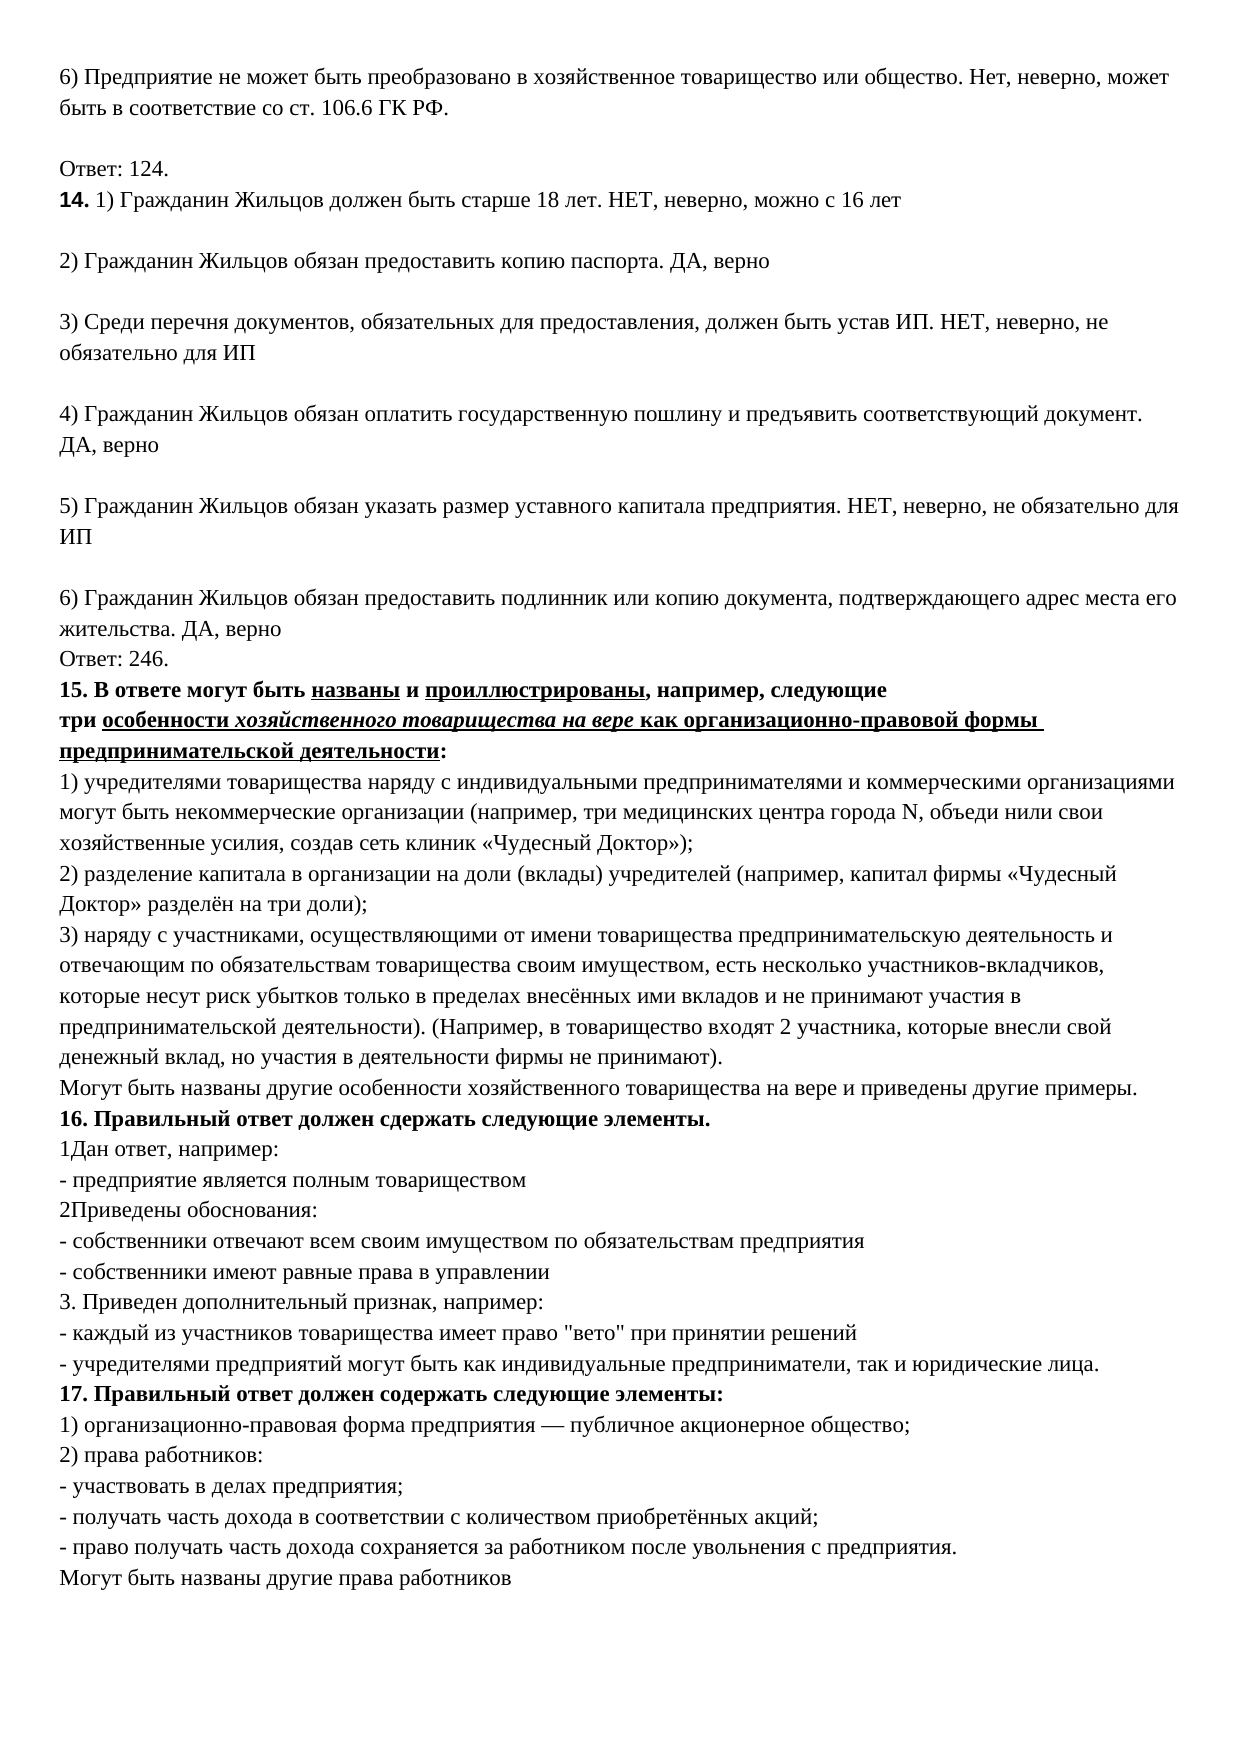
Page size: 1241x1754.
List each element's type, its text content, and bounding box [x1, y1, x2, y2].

text Могут быть названы другие особенности хозяйственного товарищества на вере и приведены другие примеры. [59, 1070, 1181, 1100]
text 3. Приведен дополнительный признак, например: [59, 1284, 1181, 1315]
text - получать часть дохода в соответствии с количеством приобретённых акций; [59, 1498, 1181, 1529]
text - каждый из участников товарищества имеет право "вето" при принятии решений [59, 1315, 1181, 1345]
text 2) разделение капитала в организации на доли (вклады) учредителей (например, капитал фирмы «Чудесный Доктор» разделён на три доли); [59, 855, 1181, 917]
text 14. 1) Гражданин Жильцов должен быть старше 18 лет. НЕТ, неверно, можно с 16 лет [59, 182, 1181, 212]
text - право получать часть дохода сохраняется за работником после увольнения с предприятия. [59, 1529, 1181, 1560]
text 15. В ответе могут быть названы и проиллюстрированы, например, следующие три особенности хозяйственного товарищества на вере как организационно-правовой формы предпринимательской деятельности: [59, 672, 1181, 763]
text - учредителями предприятий могут быть как индивидуальные предприниматели, так и юридические лица. [59, 1345, 1181, 1376]
text 4) Гражданин Жильцов обязан оплатить государственную пошлину и предъявить соответствующий документ. ДА, верно [59, 396, 1181, 457]
text 3) наряду с участниками, осуществляющими от имени товарищества предпринимательскую деятельность и отвечающим по обязательствам товарищества своим имуществом, есть несколько участников-вкладчиков, которые несут риск убытков только в пределах внесённых ими вкладов и не принимают участия в предпринимательской деятельности). (Например, в товарищество входят 2 участника, которые внесли свой денежный вклад, но участия в деятельности фирмы не принимают). [59, 917, 1181, 1070]
text - собственники отвечают всем своим имуществом по обязательствам предприятия [59, 1223, 1181, 1253]
text 16. Правильный ответ должен сдержать следующие элементы. [59, 1100, 1181, 1131]
text - участвовать в делах предприятия; [59, 1468, 1181, 1498]
text 1) организационно-правовая форма предприятия — публичное акционерное общество; [59, 1407, 1181, 1437]
text - собственники имеют равные права в управлении [59, 1253, 1181, 1284]
text 2Приведены обоснования: [59, 1192, 1181, 1223]
text 17. Правильный ответ должен содержать следующие элементы: [59, 1376, 1181, 1407]
text - предприятие является полным товариществом [59, 1162, 1181, 1192]
text 6) Гражданин Жильцов обязан предоставить подлинник или копию документа, подтверждающего адрес места его жительства. ДА, верно [59, 580, 1181, 641]
text 6) Предприятие не может быть преобразовано в хозяйственное товарищество или общество. Нет, неверно, может быть в соответствие со ст. 106.6 ГК РФ. [59, 59, 1181, 120]
text Ответ: 246. [59, 641, 1181, 672]
text 1) учредителями товарищества наряду с индивидуальными предпринимателями и коммерческими организациями могут быть некоммерческие организации (например, три медицинских центра города N, объеди нили свои хозяйственные усилия, создав сеть клиник «Чудесный Доктор»); [59, 763, 1181, 855]
text Ответ: 124. [59, 151, 1181, 182]
text 2) Гражданин Жильцов обязан предоставить копию паспорта. ДА, верно [59, 243, 1181, 273]
text Могут быть названы другие права работников [59, 1560, 1181, 1590]
text 5) Гражданин Жильцов обязан указать размер уставного капитала предприятия. НЕТ, неверно, не обязательно для ИП [59, 488, 1181, 549]
text 1Дан ответ, например: [59, 1131, 1181, 1162]
text 2) права работников: [59, 1437, 1181, 1468]
text 3) Среди перечня документов, обязательных для предоставления, должен быть устав ИП. НЕТ, неверно, не обязательно для ИП [59, 304, 1181, 365]
